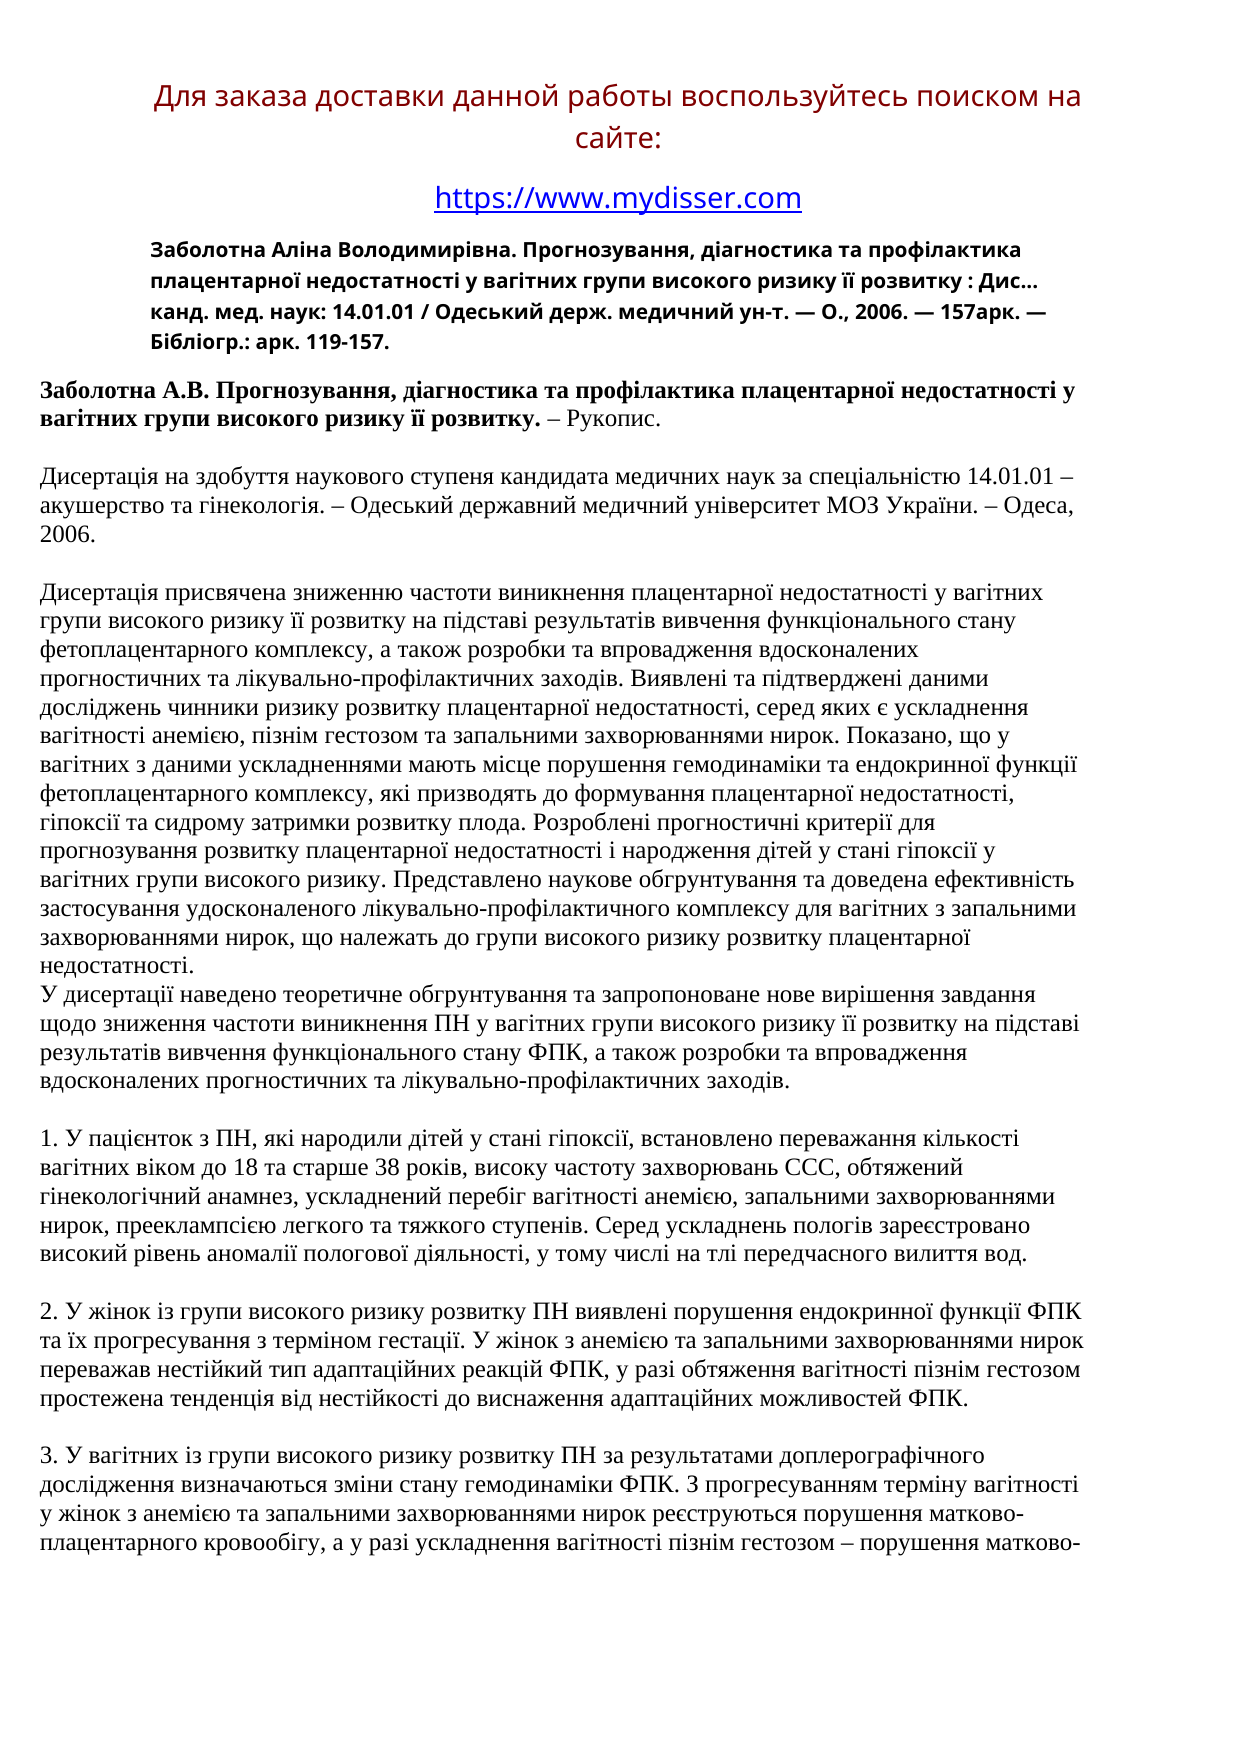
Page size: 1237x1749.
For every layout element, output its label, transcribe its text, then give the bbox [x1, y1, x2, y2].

table_cell [40, 979, 1086, 1556]
text Заболотна Аліна Володимирівна. Прогнозування, діагностика та профілактика плацентарної недостатності у вагітних групи високого ризику її розвитку : Дис... канд. мед. наук: 14.01.01 / Одеський держ. медичний ун-т. — О., 2006. — 157арк. — Бібліогр.: арк. 119-157. [150, 236, 1086, 356]
table_header [40, 375, 1086, 979]
